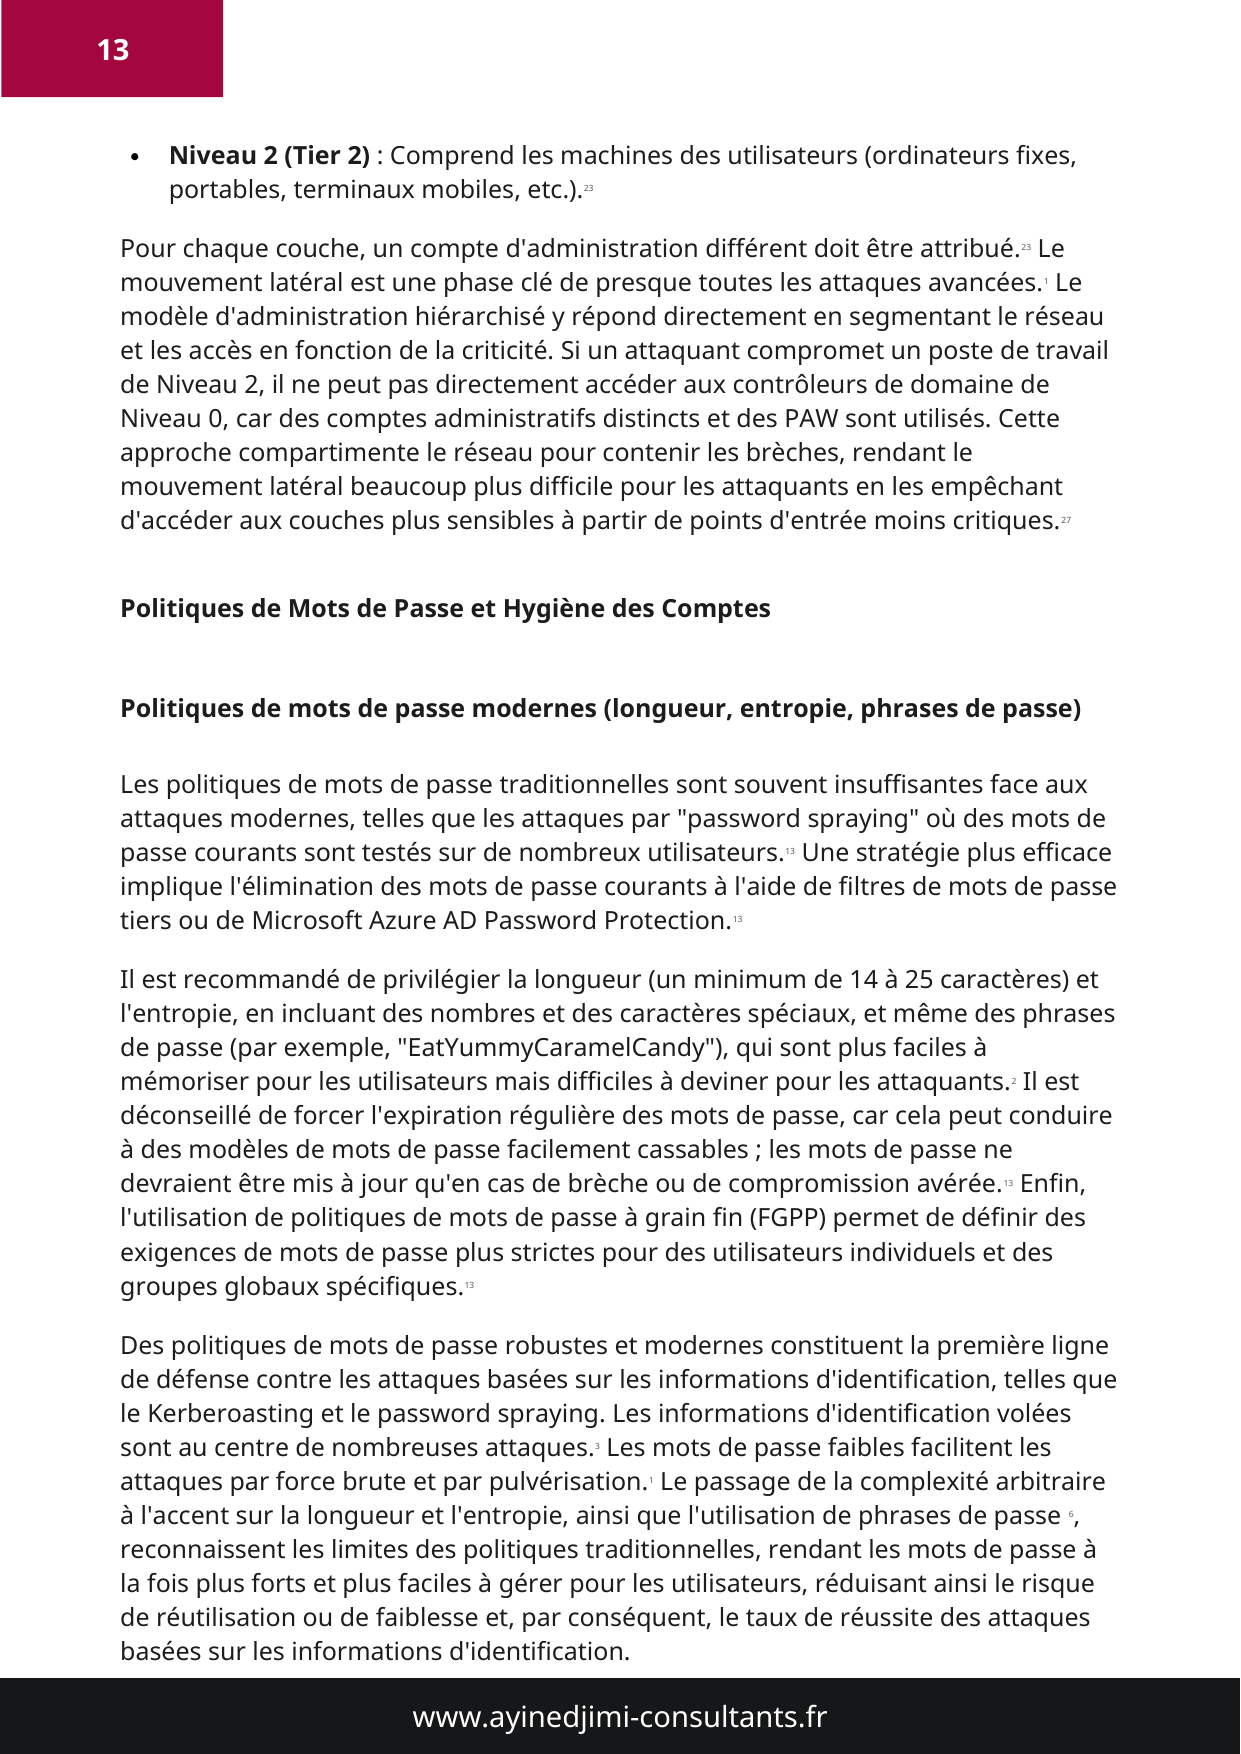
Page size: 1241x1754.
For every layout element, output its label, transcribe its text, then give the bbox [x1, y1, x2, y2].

text Politiques de Mots de Passe et Hygiène des Comptes [120, 591, 1120, 625]
text Pour chaque couche, un compte d'administration différent doit être attribué.23 Le mouvement latéral est une phase clé de presque toutes les attaques avancées.1 Le modèle d'administration hiérarchisé y répond directement en segmentant le réseau et les accès en fonction de la criticité. Si un attaquant compromet un poste de travail de Niveau 2, il ne peut pas directement accéder aux contrôleurs de domaine de Niveau 0, car des comptes administratifs distincts et des PAW sont utilisés. Cette approche compartimente le réseau pour contenir les brèches, rendant le mouvement latéral beaucoup plus difficile pour les attaquants en les empêchant d'accéder aux couches plus sensibles à partir de points d'entrée moins critiques.27 [120, 230, 1120, 537]
text Politiques de mots de passe modernes (longueur, entropie, phrases de passe) [120, 691, 1120, 725]
text Il est recommandé de privilégier la longueur (un minimum de 14 à 25 caractères) et l'entropie, en incluant des nombres et des caractères spéciaux, et même des phrases de passe (par exemple, "EatYummyCaramelCandy"), qui sont plus faciles à mémoriser pour les utilisateurs mais difficiles à deviner pour les attaquants.2 Il est déconseillé de forcer l'expiration régulière des mots de passe, car cela peut conduire à des modèles de mots de passe facilement cassables ; les mots de passe ne devraient être mis à jour qu'en cas de brèche ou de compromission avérée.13 Enfin, l'utilisation de politiques de mots de passe à grain fin (FGPP) permet de définir des exigences de mots de passe plus strictes pour des utilisateurs individuels et des groupes globaux spécifiques.13 [120, 962, 1120, 1302]
text Les politiques de mots de passe traditionnelles sont souvent insuffisantes face aux attaques modernes, telles que les attaques par "password spraying" où des mots de passe courants sont testés sur de nombreux utilisateurs.13 Une stratégie plus efficace implique l'élimination des mots de passe courants à l'aide de filtres de mots de passe tiers ou de Microsoft Azure AD Password Protection.13 [120, 766, 1120, 937]
text Des politiques de mots de passe robustes et modernes constituent la première ligne de défense contre les attaques basées sur les informations d'identification, telles que le Kerberoasting et le password spraying. Les informations d'identification volées sont au centre de nombreuses attaques.3 Les mots de passe faibles facilitent les attaques par force brute et par pulvérisation.1 Le passage de la complexité arbitraire à l'accent sur la longueur et l'entropie, ainsi que l'utilisation de phrases de passe 6, reconnaissent les limites des politiques traditionnelles, rendant les mots de passe à la fois plus forts et plus faciles à gérer pour les utilisateurs, réduisant ainsi le risque de réutilisation ou de faiblesse et, par conséquent, le taux de réussite des attaques basées sur les informations d'identification. [120, 1327, 1120, 1668]
list Niveau 2 (Tier 2) : Comprend les machines des utilisateurs (ordinateurs fixes, portables, terminaux mobiles, etc.).23 [131, 137, 1120, 205]
